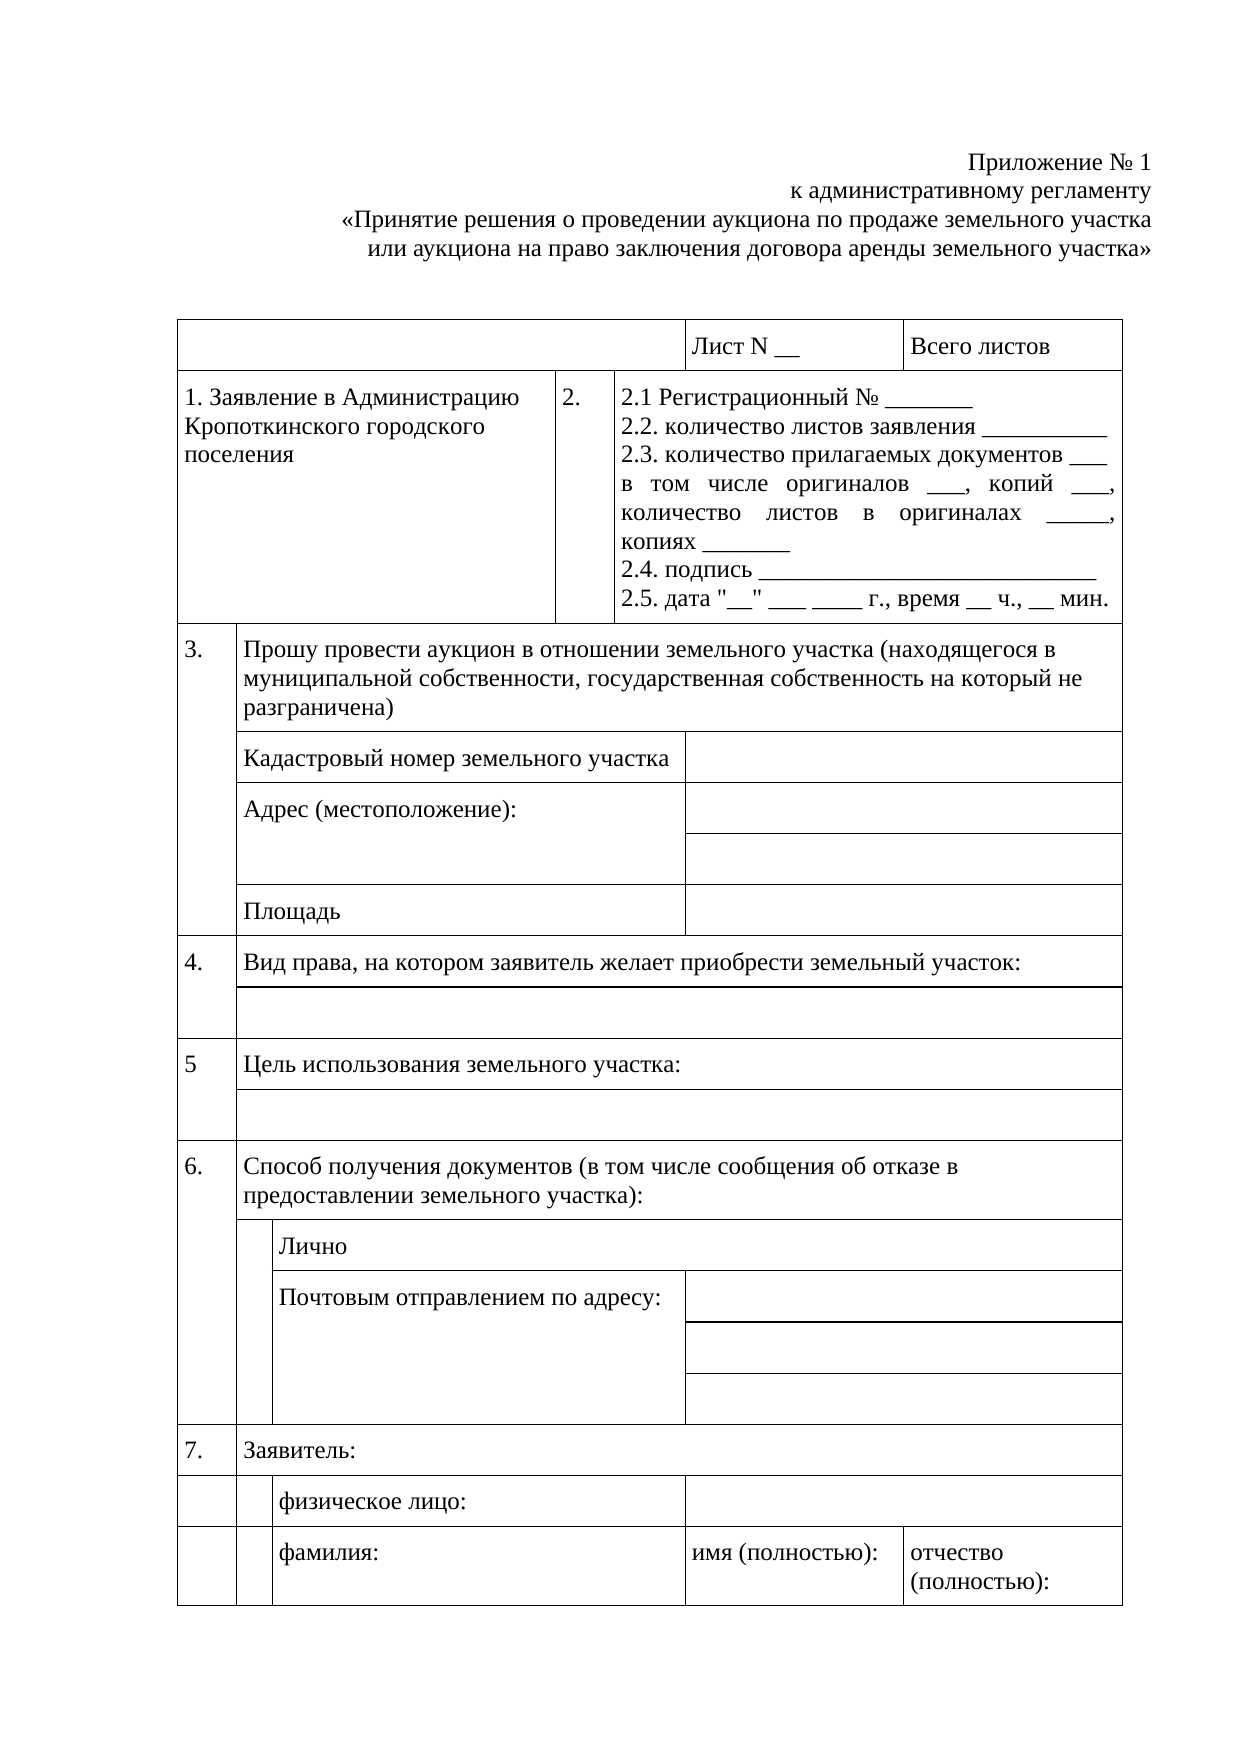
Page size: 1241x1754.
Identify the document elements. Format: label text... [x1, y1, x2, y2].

table_cell [237, 1527, 272, 1605]
table_header [178, 320, 685, 370]
table_cell [237, 1220, 272, 1423]
table_cell 4. [178, 936, 236, 1037]
table_cell [237, 1476, 272, 1526]
table_cell 5 [178, 1039, 236, 1139]
table_cell [686, 1476, 1122, 1526]
table_cell фамилия: [273, 1527, 685, 1605]
table_cell Кадастровый номер земельного участка [237, 732, 685, 782]
table_cell Способ получения документов (в том числе сообщения об отказе в предоставлении земельного участка): [237, 1141, 1122, 1219]
table_cell [686, 885, 1122, 935]
table_cell Прошу провести аукцион в отношении земельного участка (находящегося в муниципальной собственности, государственная собственность на который не разграничена) [237, 624, 1122, 731]
table_cell 7. [178, 1425, 236, 1474]
table_cell 6. [178, 1141, 236, 1423]
table_header Всего листов [904, 320, 1122, 370]
table_cell Почтовым отправлением по адресу: [273, 1271, 685, 1423]
table_cell [178, 1527, 236, 1605]
table_cell Вид права, на котором заявитель желает приобрести земельный участок: [237, 936, 1122, 986]
table_cell Лично [273, 1220, 1122, 1270]
table_cell [686, 1323, 1122, 1372]
table_cell [686, 1271, 1122, 1321]
table_cell Цель использования земельного участка: [237, 1039, 1122, 1088]
table_cell Площадь [237, 885, 685, 935]
table_header Лист N __ [686, 320, 903, 370]
table_cell [686, 1374, 1122, 1423]
table_cell [686, 783, 1122, 833]
table_cell 2.1 Регистрационный № _______ 2.2. количество листов заявления __________ 2.3. количество прилагаемых документов ___ в том числе оригиналов ___, копий ___, количество листов в оригиналах _____, копиях _______ 2.4. подпись ___________________________ 2.5. дата "__" ___ ____ г., время __ ч., __ мин. [615, 371, 1122, 623]
text Приложение № 1 [177, 147, 1152, 176]
text «Принятие решения о проведении аукциона по продаже земельного участка [177, 204, 1152, 233]
table_cell 2. [556, 371, 614, 623]
table_cell Заявитель: [237, 1425, 1122, 1474]
table_cell 3. [178, 624, 236, 935]
text или аукциона на право заключения договора аренды земельного участка» [177, 233, 1152, 262]
table_cell 1. Заявление в Администрацию Кропоткинского городского поселения [178, 371, 555, 623]
table_cell [237, 988, 1122, 1037]
table_cell [178, 1476, 236, 1526]
table_cell [237, 1090, 1122, 1139]
text к административному регламенту [177, 176, 1152, 204]
table_cell Адрес (местоположение): [237, 783, 685, 884]
table_cell отчество (полностью): [904, 1527, 1122, 1605]
table_cell [686, 732, 1122, 782]
table_cell имя (полностью): [686, 1527, 903, 1605]
table_cell физическое лицо: [273, 1476, 685, 1526]
table_cell [686, 834, 1122, 884]
